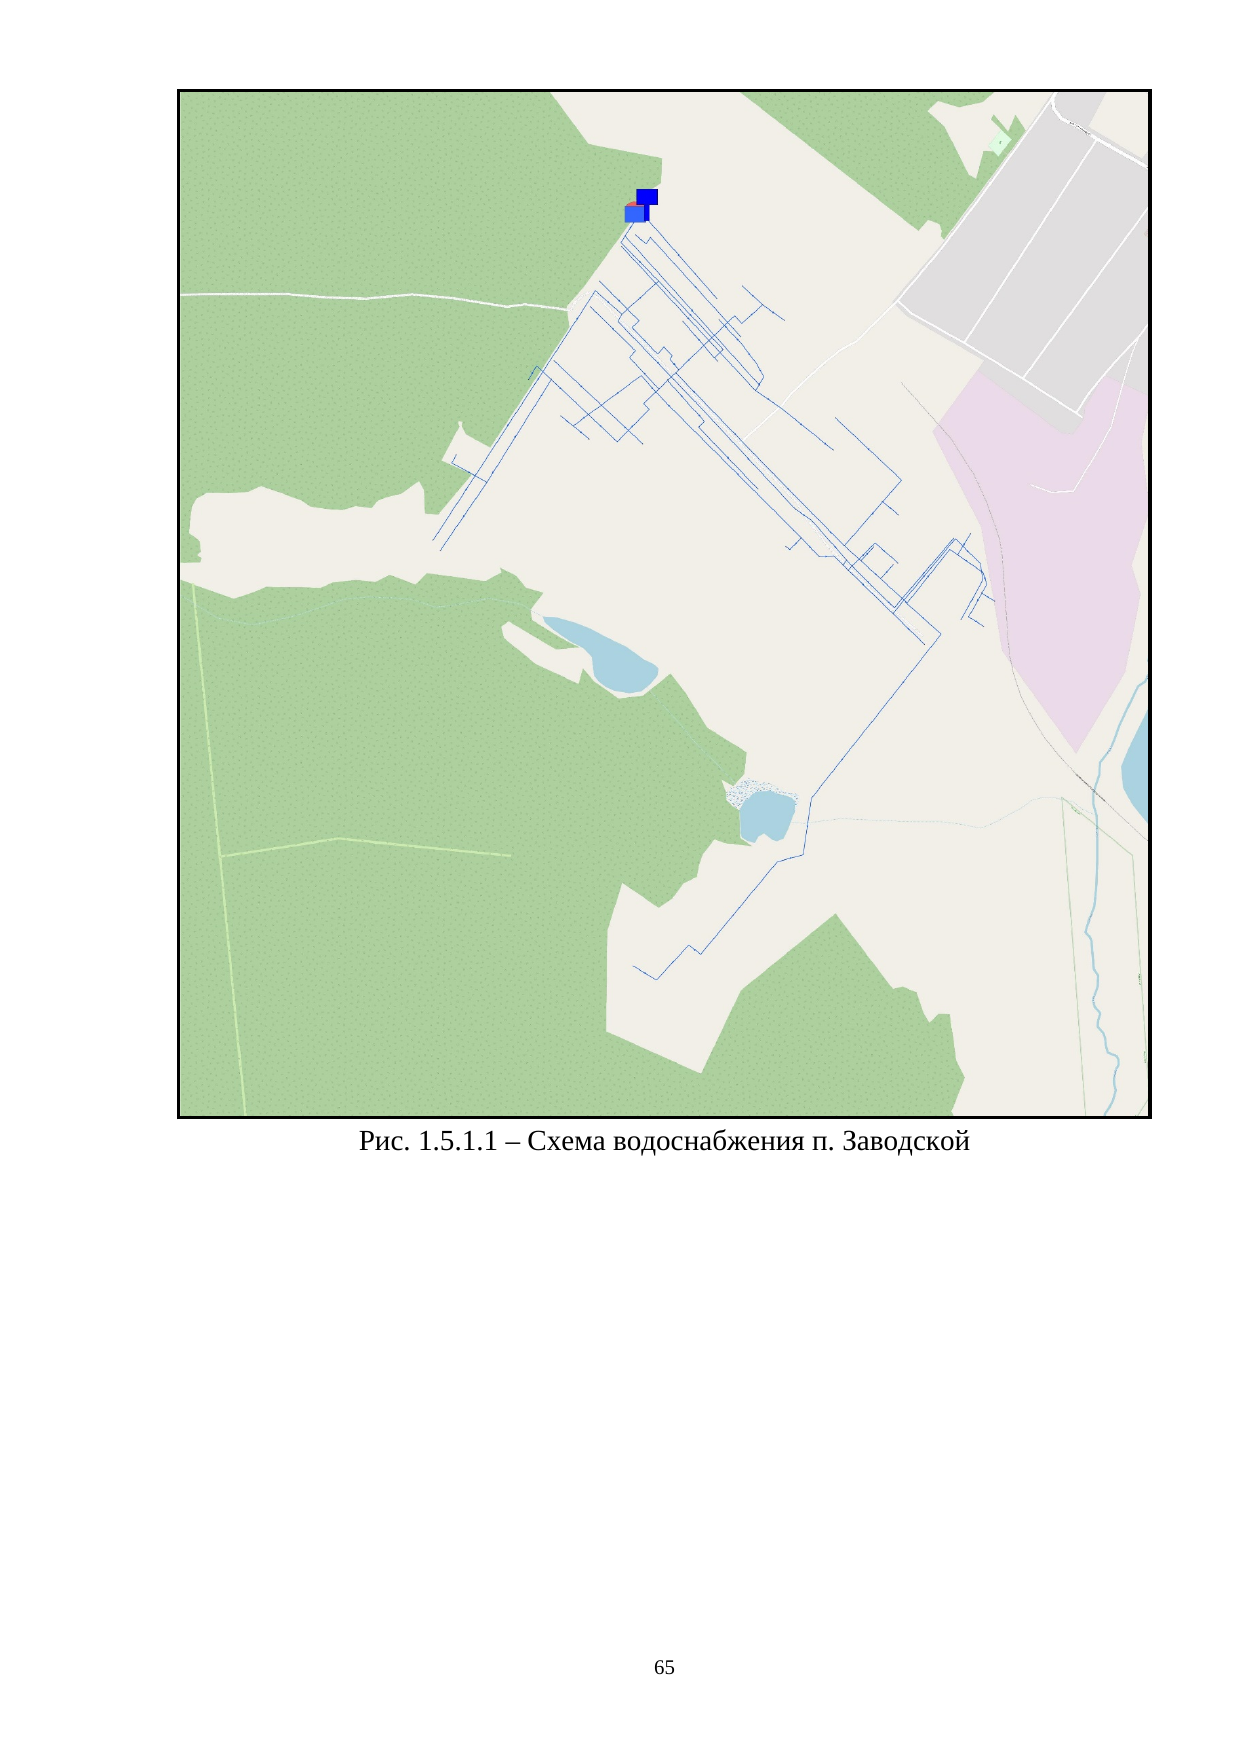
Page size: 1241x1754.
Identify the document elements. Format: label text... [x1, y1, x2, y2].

picture [180, 92, 1148, 1116]
text Рис. 1.5.1.1 – Схема водоснабжения п. Заводской [177, 1123, 1152, 1157]
